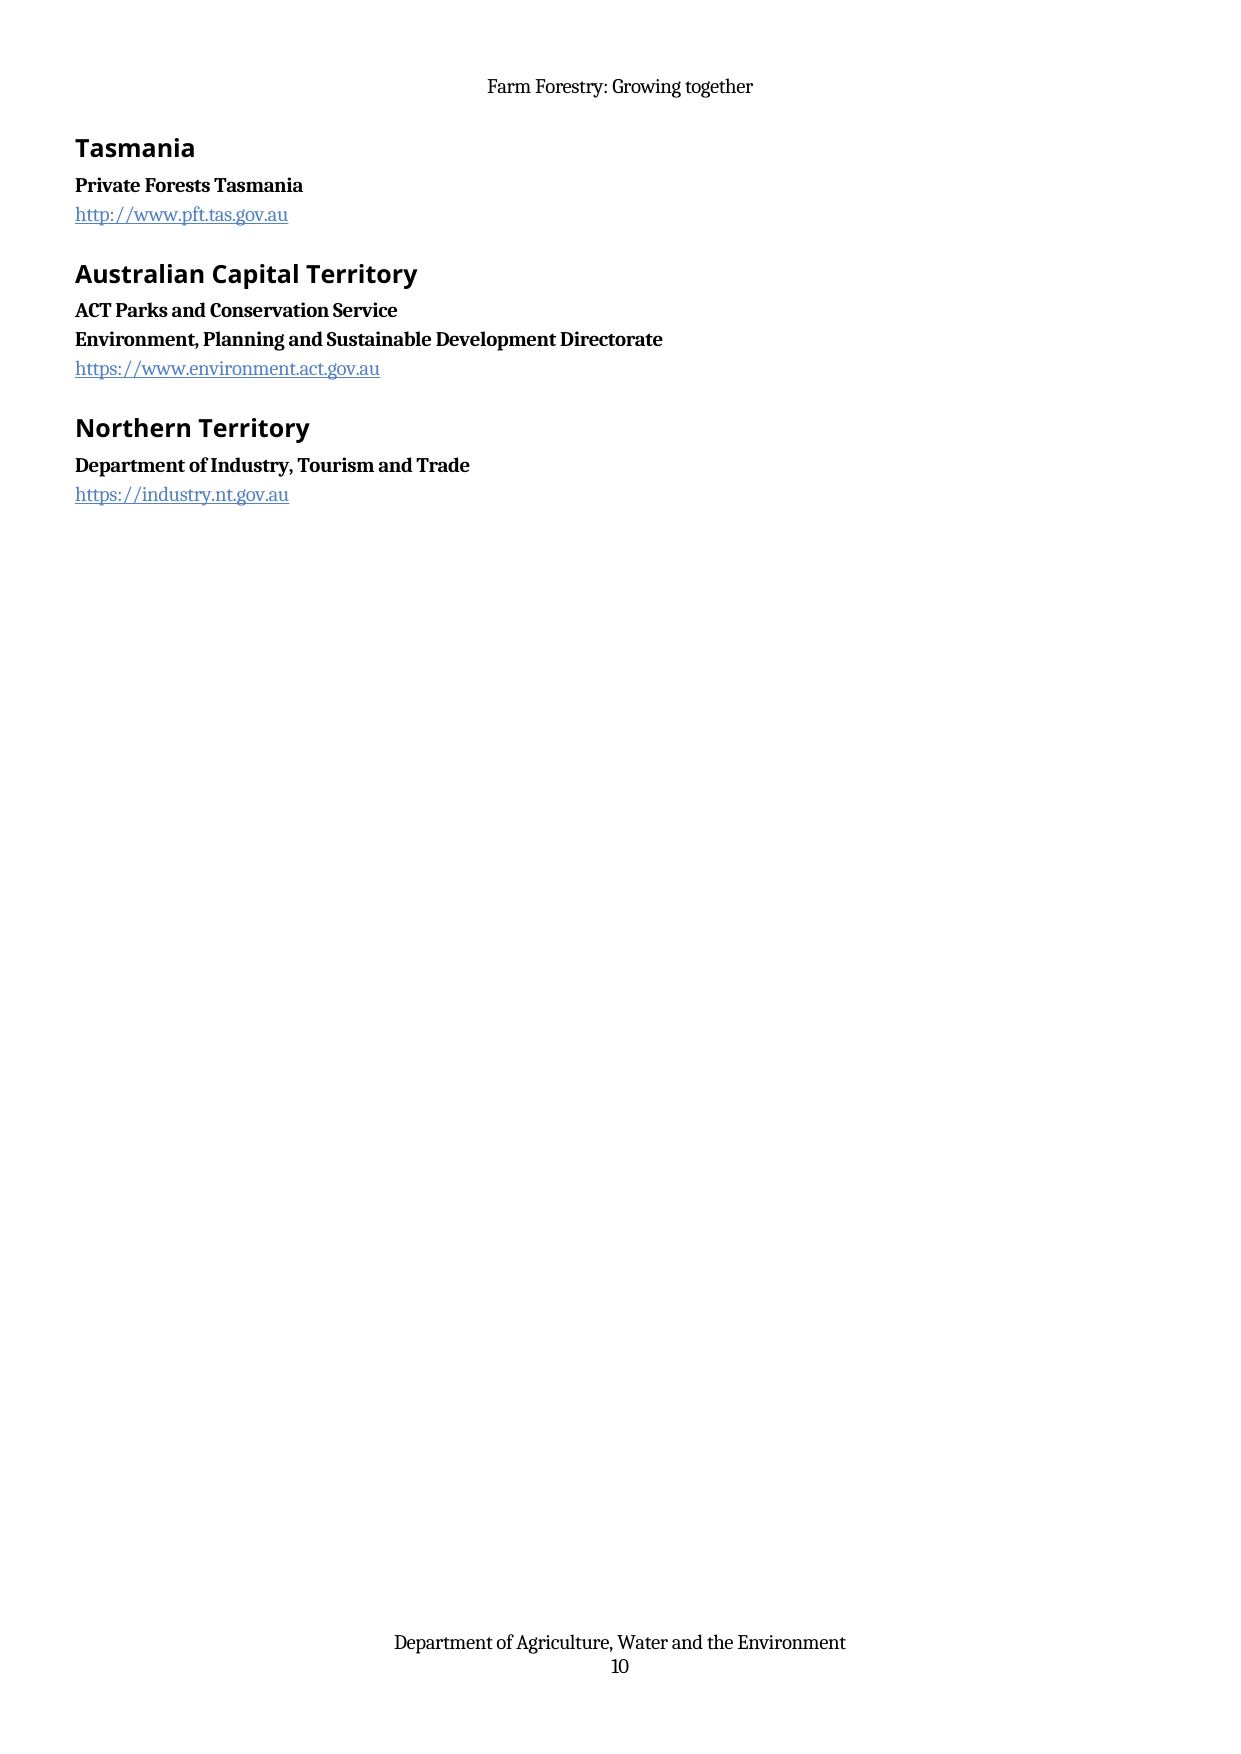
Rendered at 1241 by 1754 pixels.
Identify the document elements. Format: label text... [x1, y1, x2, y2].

text Department of Industry, Tourism and Trade https://industry.nt.gov.au [75, 454, 1165, 506]
subtitle Northern Territory [75, 403, 1165, 445]
subtitle Tasmania [75, 123, 1165, 164]
subtitle Australian Capital Territory [75, 249, 1165, 290]
text ACT Parks and Conservation Service Environment, Planning and Sustainable Development Directorate https://www.environment.act.gov.au [75, 299, 1165, 381]
text Private Forests Tasmania http://www.pft.tas.gov.au [75, 173, 1165, 226]
